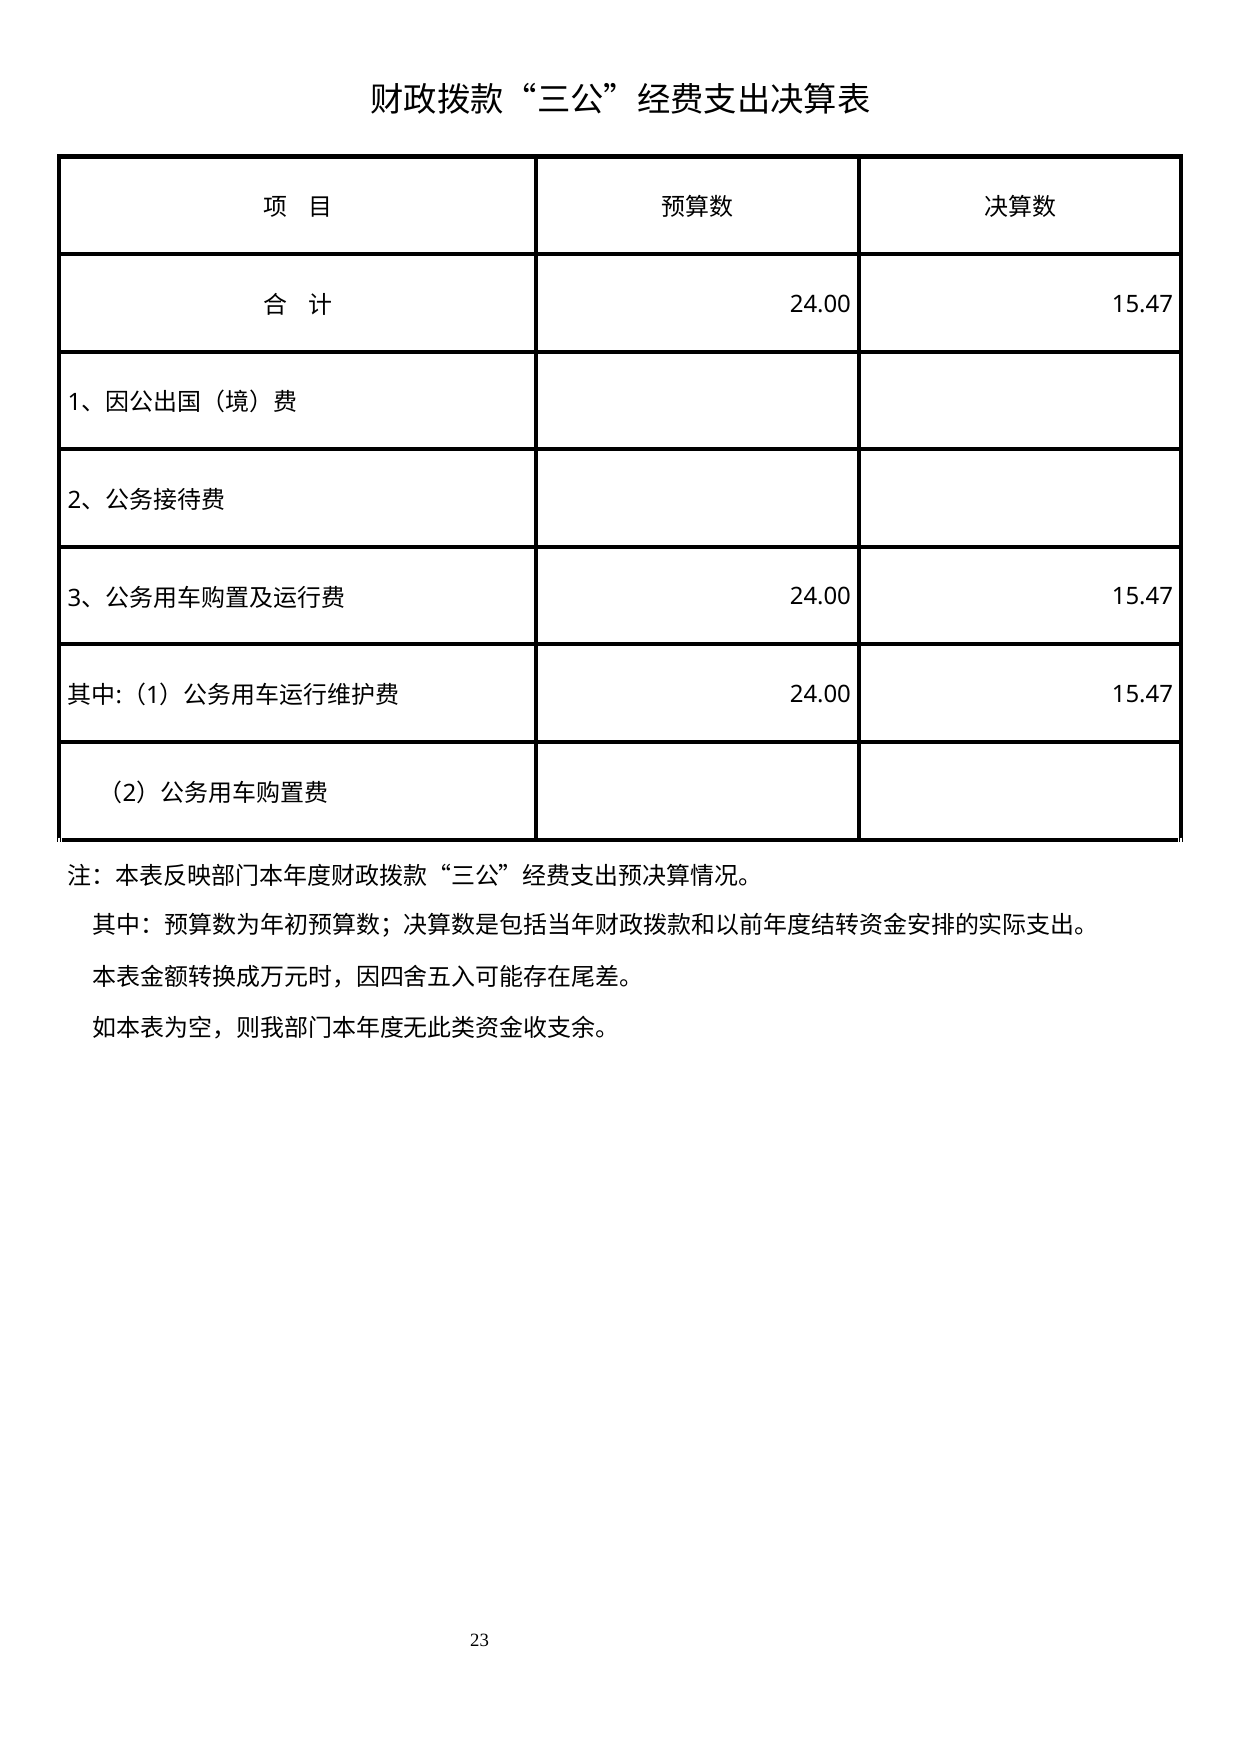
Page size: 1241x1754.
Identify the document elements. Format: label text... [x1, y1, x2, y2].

table_cell 合 计 [61, 256, 534, 349]
table_cell 24.00 [538, 646, 857, 740]
table_cell 其中:（1）公务用车运行维护费 [61, 646, 534, 740]
table_header 项 目 [61, 159, 534, 252]
table_cell 本表金额转换成万元时，因四舍五入可能存在尾差。 [60, 940, 1180, 992]
table_cell 如本表为空，则我部门本年度无此类资金收支余。 [60, 992, 1180, 1043]
table_cell [861, 354, 1179, 447]
table_header 决算数 [861, 159, 1179, 252]
table_cell [538, 744, 857, 837]
table_cell [538, 354, 857, 447]
table_cell 15.47 [861, 256, 1179, 349]
table_cell 24.00 [538, 549, 857, 642]
table_cell 其中：预算数为年初预算数；决算数是包括当年财政拨款和以前年度结转资金安排的实际支出。 [60, 889, 1180, 940]
table_cell 注：本表反映部门本年度财政拨款“三公”经费支出预决算情况。 [60, 838, 1180, 889]
table_header 预算数 [538, 159, 857, 252]
table_cell 15.47 [861, 646, 1179, 740]
text 财政拨款“三公”经费支出决算表 [59, 64, 1181, 129]
table_cell 3、公务用车购置及运行费 [61, 549, 534, 642]
table_cell （2）公务用车购置费 [61, 744, 534, 837]
table_cell [861, 744, 1179, 837]
table_cell 24.00 [538, 256, 857, 349]
table_cell [861, 451, 1179, 545]
table_cell [538, 451, 857, 545]
table_cell 2、公务接待费 [61, 451, 534, 545]
table_cell 1、因公出国（境）费 [61, 354, 534, 447]
table_cell 15.47 [861, 549, 1179, 642]
